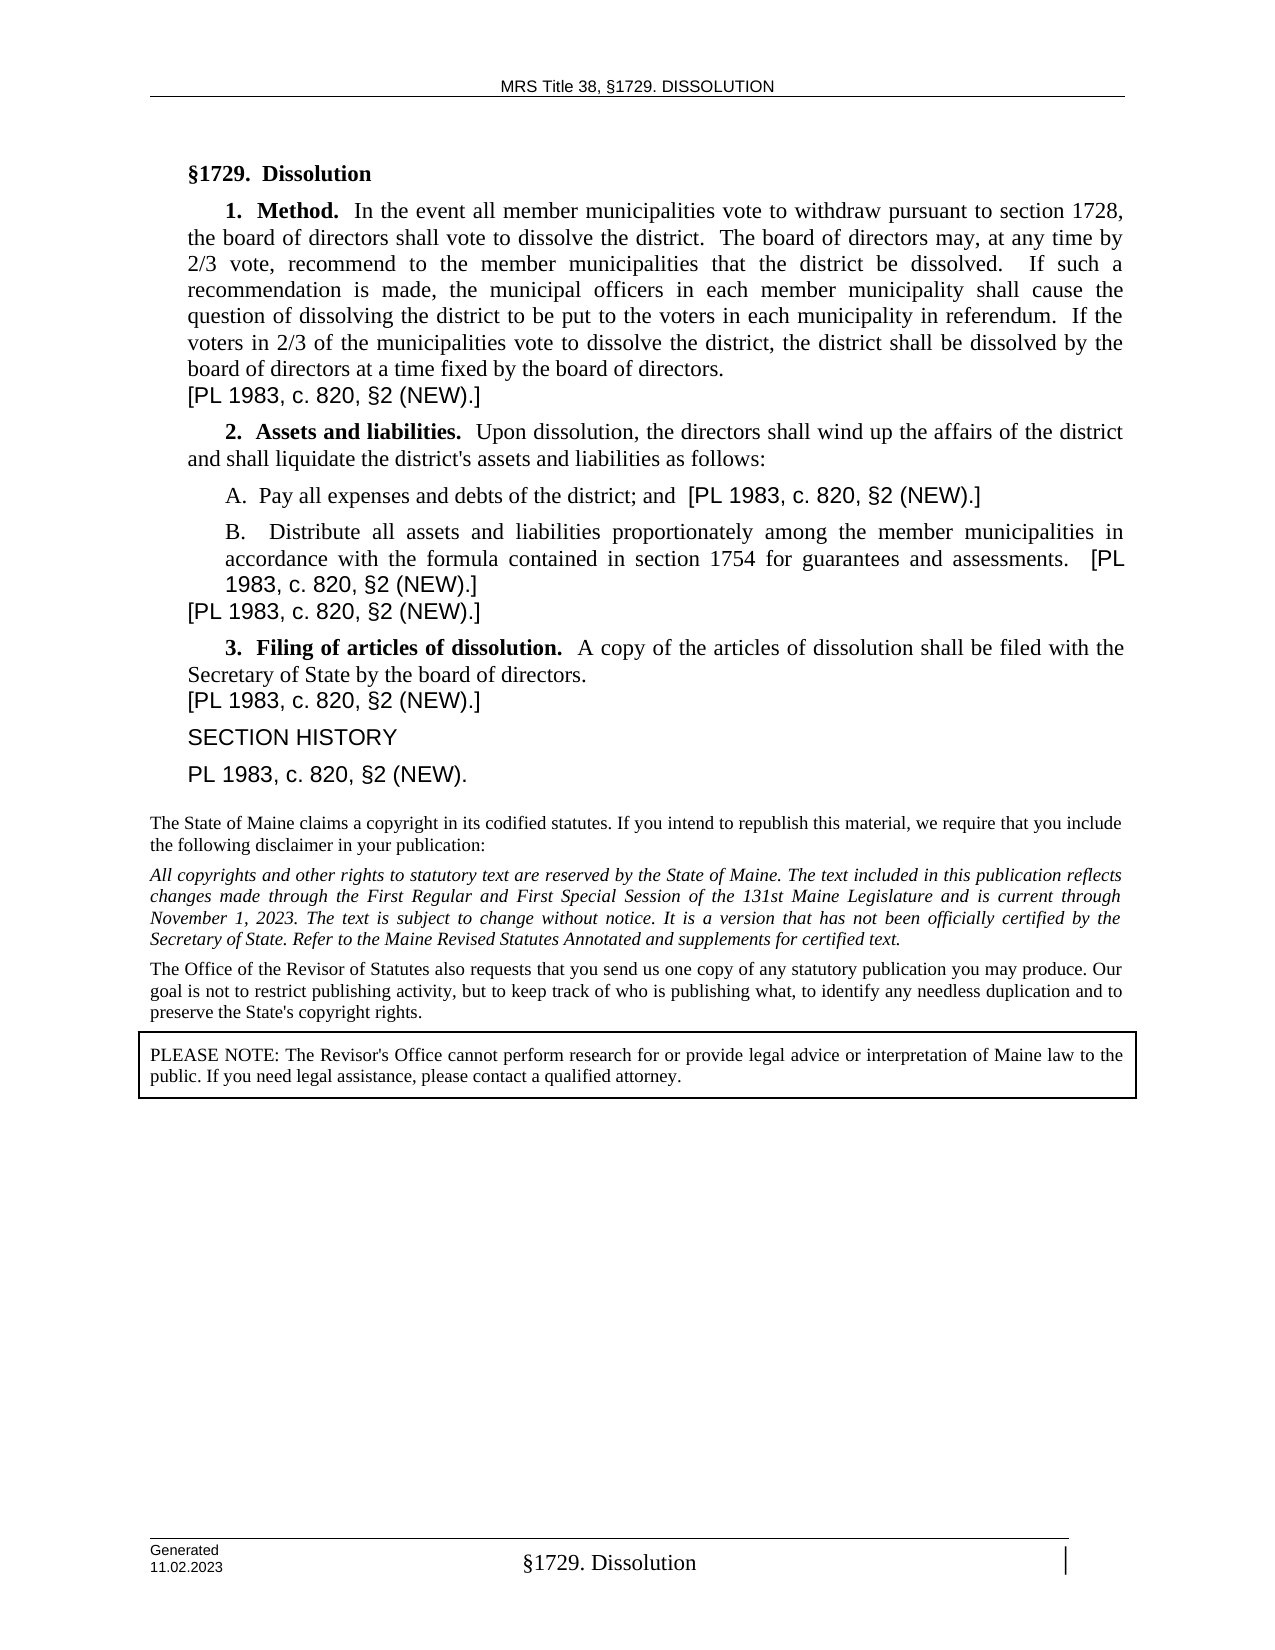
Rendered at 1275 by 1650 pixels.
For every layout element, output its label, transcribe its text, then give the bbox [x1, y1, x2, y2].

text 2. Assets and liabilities. Upon dissolution, the directors shall wind up the affairs of the district and shall liquidate the district's assets and liabilities as follows: [187, 418, 1125, 471]
text §1729. Dissolution [187, 160, 1125, 187]
text All copyrights and other rights to statutory text are reserved by the State of Maine. The text included in this publication reflects changes made through the First Regular and First Special Session of the 131st Maine Legislature and is current through November 1, 2023 . The text is subject to change without notice. It is a version that has not been officially certified by the Secretary of State. Refer to the Maine Revised Statutes Annotated and supplements for certified text. [150, 863, 1125, 950]
text [PL 1983, c. 820, §2 (NEW).] [187, 598, 1125, 624]
text PL 1983, c. 820, §2 (NEW). [187, 761, 1125, 787]
text B. Distribute all assets and liabilities proportionately among the member municipalities in accordance with the formula contained in section 1754 for guarantees and assessments. [PL 1983, c. 820, §2 (NEW).] [225, 518, 1125, 598]
text SECTION HISTORY [187, 724, 1125, 750]
text PLEASE NOTE: The Revisor's Office cannot perform research for or provide legal advice or interpretation of Maine law to the public. If you need legal assistance, please contact a qualified attorney. [140, 1033, 1135, 1097]
text The State of Maine claims a copyright in its codified statutes. If you intend to republish this material, we require that you include the following disclaimer in your publication: [150, 812, 1125, 855]
text [PL 1983, c. 820, §2 (NEW).] [187, 382, 1125, 408]
text The Office of the Revisor of Statutes also requests that you send us one copy of any statutory publication you may produce. Our goal is not to restrict publishing activity, but to keep track of who is publishing what, to identify any needless duplication and to preserve the State's copyright rights. [150, 958, 1125, 1023]
text 3. Filing of articles of dissolution. A copy of the articles of dissolution shall be filed with the Secretary of State by the board of directors. [187, 634, 1125, 687]
text 1. Method. In the event all member municipalities vote to withdraw pursuant to section 1728, the board of directors shall vote to dissolve the district. The board of directors may, at any time by 2/3 vote, recommend to the member municipalities that the district be dissolved. If such a recommendation is made, the municipal officers in each member municipality shall cause the question of dissolving the district to be put to the voters in each municipality in referendum. If the voters in 2/3 of the municipalities vote to dissolve the district, the district shall be dissolved by the board of directors at a time fixed by the board of directors. [187, 197, 1125, 382]
text A. Pay all expenses and debts of the district; and [PL 1983, c. 820, §2 (NEW).] [225, 482, 1125, 508]
text [PL 1983, c. 820, §2 (NEW).] [187, 687, 1125, 713]
